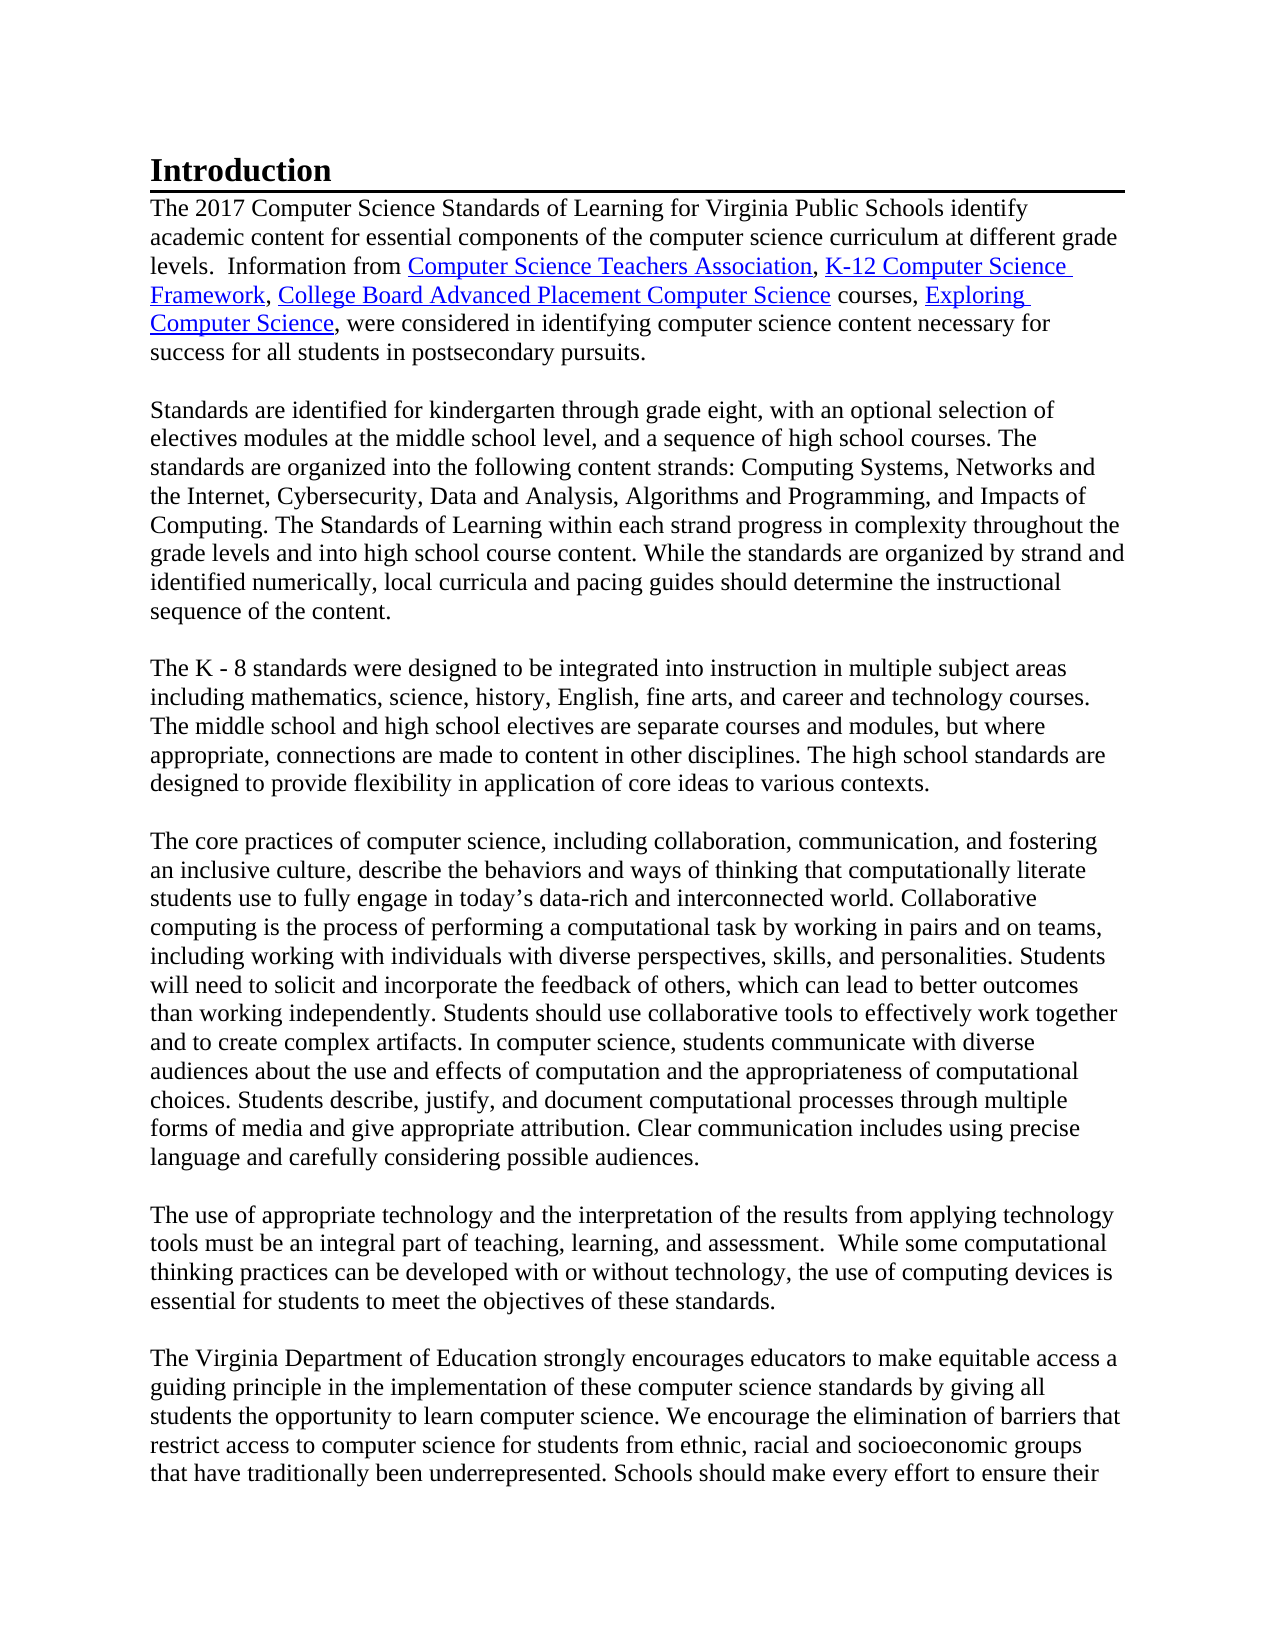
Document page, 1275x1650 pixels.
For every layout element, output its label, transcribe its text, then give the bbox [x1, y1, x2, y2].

text The core practices of computer science, including collaboration, communication, and fostering an inclusive culture, describe the behaviors and ways of thinking that computationally literate students use to fully engage in today’s data-rich and interconnected world. Collaborative computing is the process of performing a computational task by working in pairs and on teams, including working with individuals with diverse perspectives, skills, and personalities. Students will need to solicit and incorporate the feedback of others, which can lead to better outcomes than working independently. Students should use collaborative tools to effectively work together and to create complex artifacts. In computer science, students communicate with diverse audiences about the use and effects of computation and the appropriateness of computational choices. Students describe, justify, and document computational processes through multiple forms of media and give appropriate attribution. Clear communication includes using precise language and carefully considering possible audiences. [150, 826, 1125, 1171]
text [150, 1343, 1125, 1487]
text Standards are identified for kindergarten through grade eight, with an optional selection of electives modules at the middle school level, and a sequence of high school courses. The standards are organized into the following content strands: Computing Systems, Networks and the Internet, Cybersecurity, Data and Analysis, Algorithms and Programming, and Impacts of Computing. The Standards of Learning within each strand progress in complexity throughout the grade levels and into high school course content. While the standards are organized by strand and identified numerically, local curricula and pacing guides should determine the instructional sequence of the content. [150, 395, 1125, 625]
text The 2017 Computer Science Standards of Learning for Virginia Public Schools identify academic content for essential components of the computer science curriculum at different grade levels. Information from Computer Science Teachers Association, K-12 Computer Science Framework, College Board Advanced Placement Computer Science courses, Exploring Computer Science, were considered in identifying computer science content necessary for success for all students in postsecondary pursuits. [150, 193, 1125, 366]
text Introduction [150, 150, 1125, 190]
text The use of appropriate technology and the interpretation of the results from applying technology tools must be an integral part of teaching, learning, and assessment. While some computational thinking practices can be developed with or without technology, the use of computing devices is essential for students to meet the objectives of these standards. [150, 1200, 1125, 1315]
text The K - 8 standards were designed to be integrated into instruction in multiple subject areas including mathematics, science, history, English, fine arts, and career and technology courses. The middle school and high school electives are separate courses and modules, but where appropriate, connections are made to content in other disciplines. The high school standards are designed to provide flexibility in application of core ideas to various contexts. [150, 653, 1125, 797]
